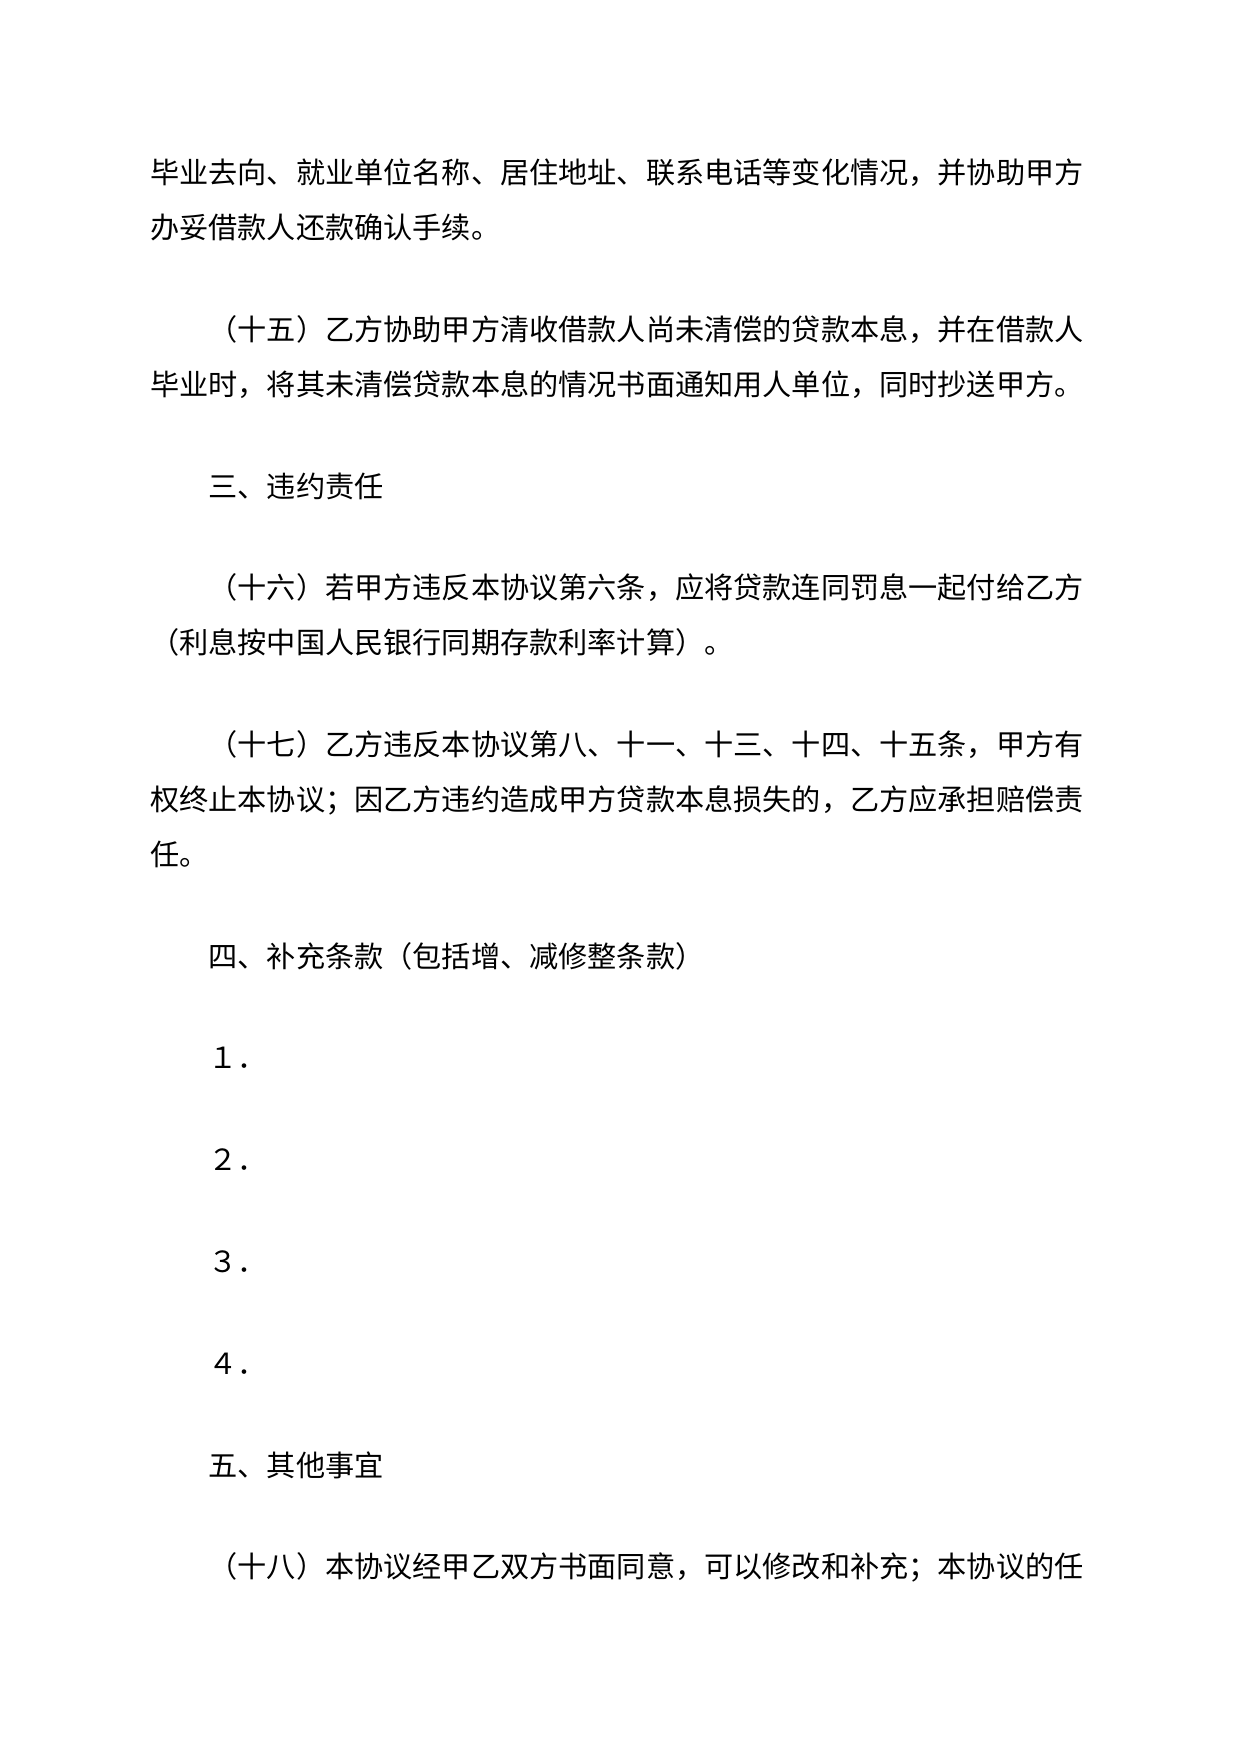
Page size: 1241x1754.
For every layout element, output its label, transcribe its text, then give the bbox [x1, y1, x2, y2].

text （十六）若甲方违反本协议第六条，应将贷款连同罚息一起付给乙方（利息按中国人民银行同期存款利率计算）。 [150, 565, 1090, 662]
text 四、补充条款（包括增、减修整条款） [150, 933, 1090, 976]
text （十五）乙方协助甲方清收借款人尚未清偿的贷款本息，并在借款人毕业时，将其未清偿贷款本息的情况书面通知用人单位，同时抄送甲方。 [150, 307, 1090, 404]
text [150, 1544, 1090, 1586]
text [150, 150, 1090, 247]
text ４． [150, 1340, 1090, 1383]
text （十七）乙方违反本协议第八、十一、十三、十四、十五条，甲方有权终止本协议；因乙方违约造成甲方贷款本息损失的，乙方应承担赔偿责任。 [150, 722, 1090, 874]
text 三、违约责任 [150, 463, 1090, 506]
text 五、其他事宜 [150, 1442, 1090, 1484]
text ２． [150, 1137, 1090, 1179]
text １． [150, 1035, 1090, 1077]
text ３． [150, 1239, 1090, 1281]
